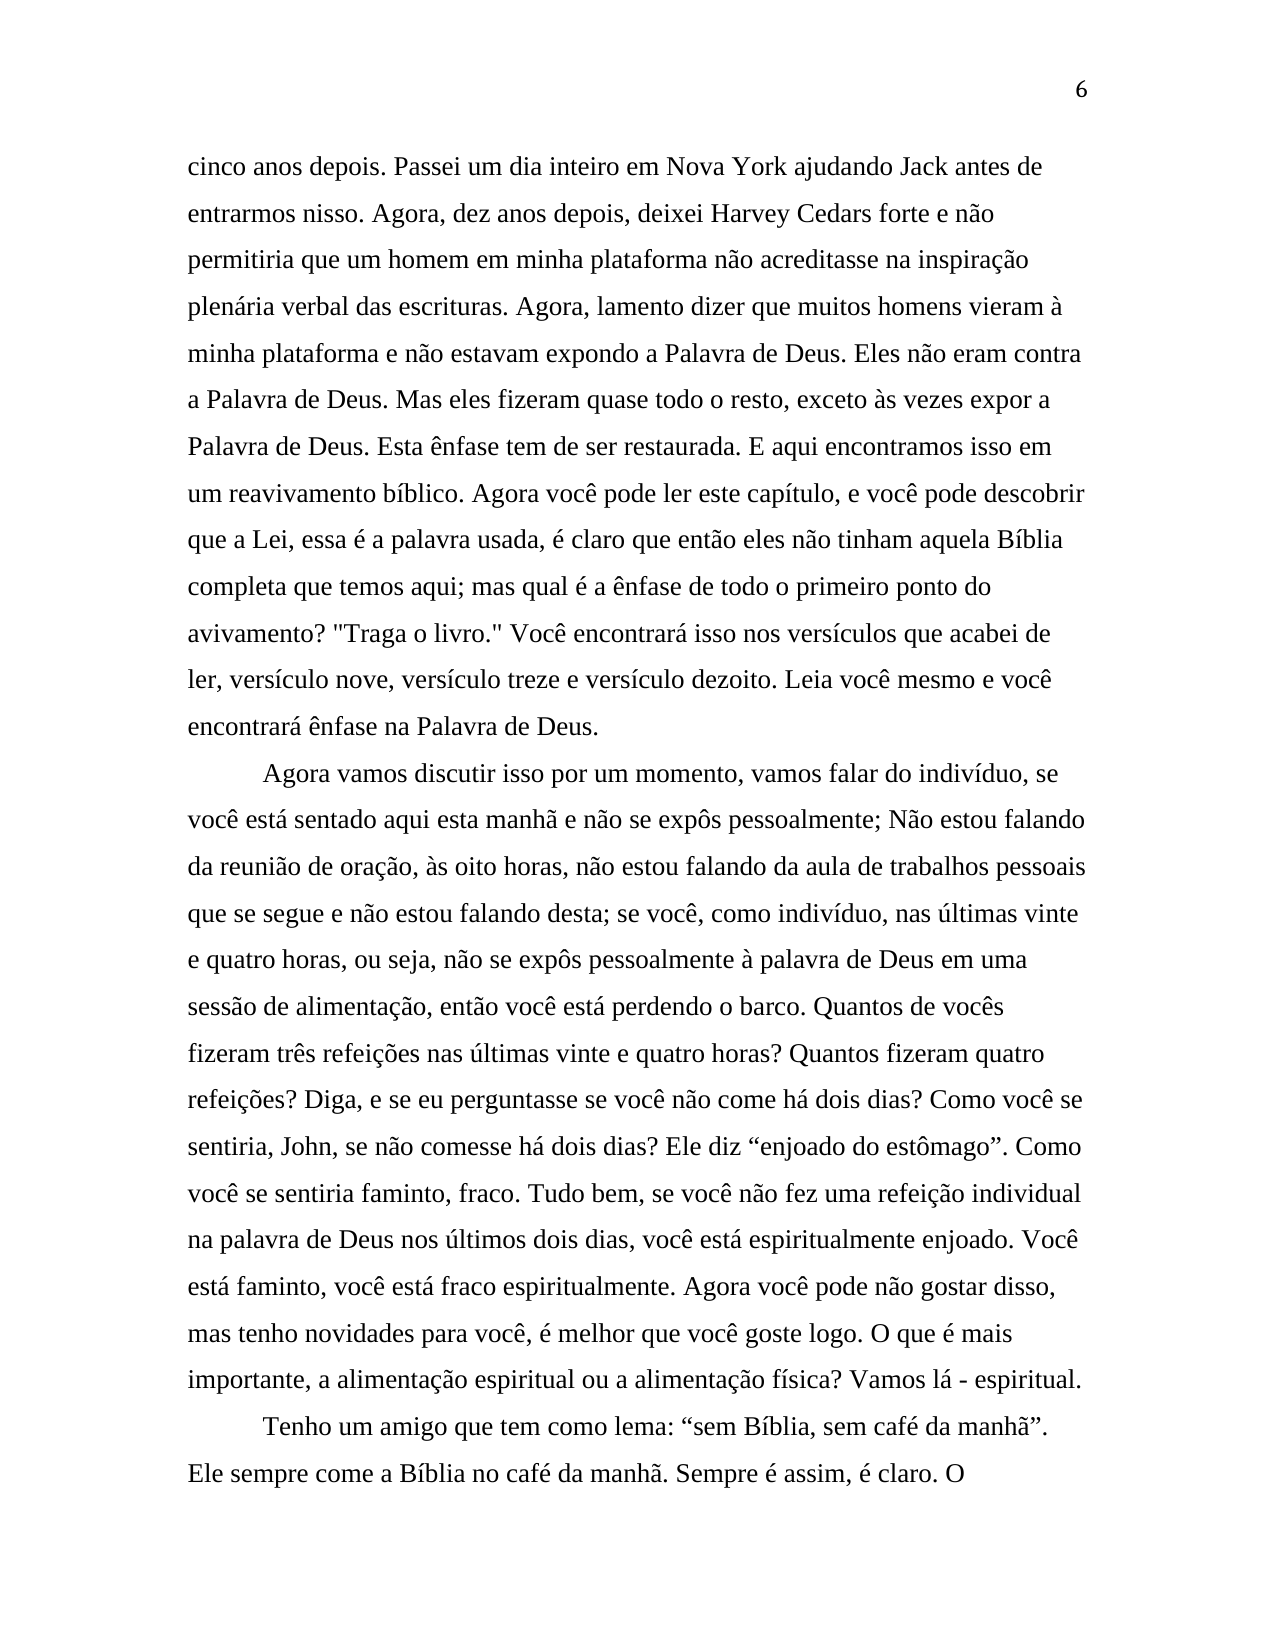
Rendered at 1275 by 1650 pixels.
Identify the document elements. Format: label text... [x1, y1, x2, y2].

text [187, 150, 1087, 741]
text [187, 1410, 1087, 1488]
text Agora vamos discutir isso por um momento, vamos falar do indivíduo, se você está sentado aqui esta manhã e não se expôs pessoalmente; Não estou falando da reunião de oração, às oito horas, não estou falando da aula de trabalhos pessoais que se segue e não estou falando desta; se você, como indivíduo, nas últimas vinte e quatro horas, ou seja, não se expôs pessoalmente à palavra de Deus em uma sessão de alimentação, então você está perdendo o barco. Quantos de vocês fizeram três refeições nas últimas vinte e quatro horas? Quantos fizeram quatro refeições? Diga, e se eu perguntasse se você não come há dois dias? Como você se sentiria, John, se não comesse há dois dias? Ele diz “enjoado do estômago”. Como você se sentiria faminto, fraco. Tudo bem, se você não fez uma refeição individual na palavra de Deus nos últimos dois dias, você está espiritualmente enjoado. Você está faminto, você está fraco espiritualmente. Agora você pode não gostar disso, mas tenho novidades para você, é melhor que você goste logo. O que é mais importante, a alimentação espiritual ou a alimentação física? Vamos lá - espiritual. [187, 757, 1087, 1394]
